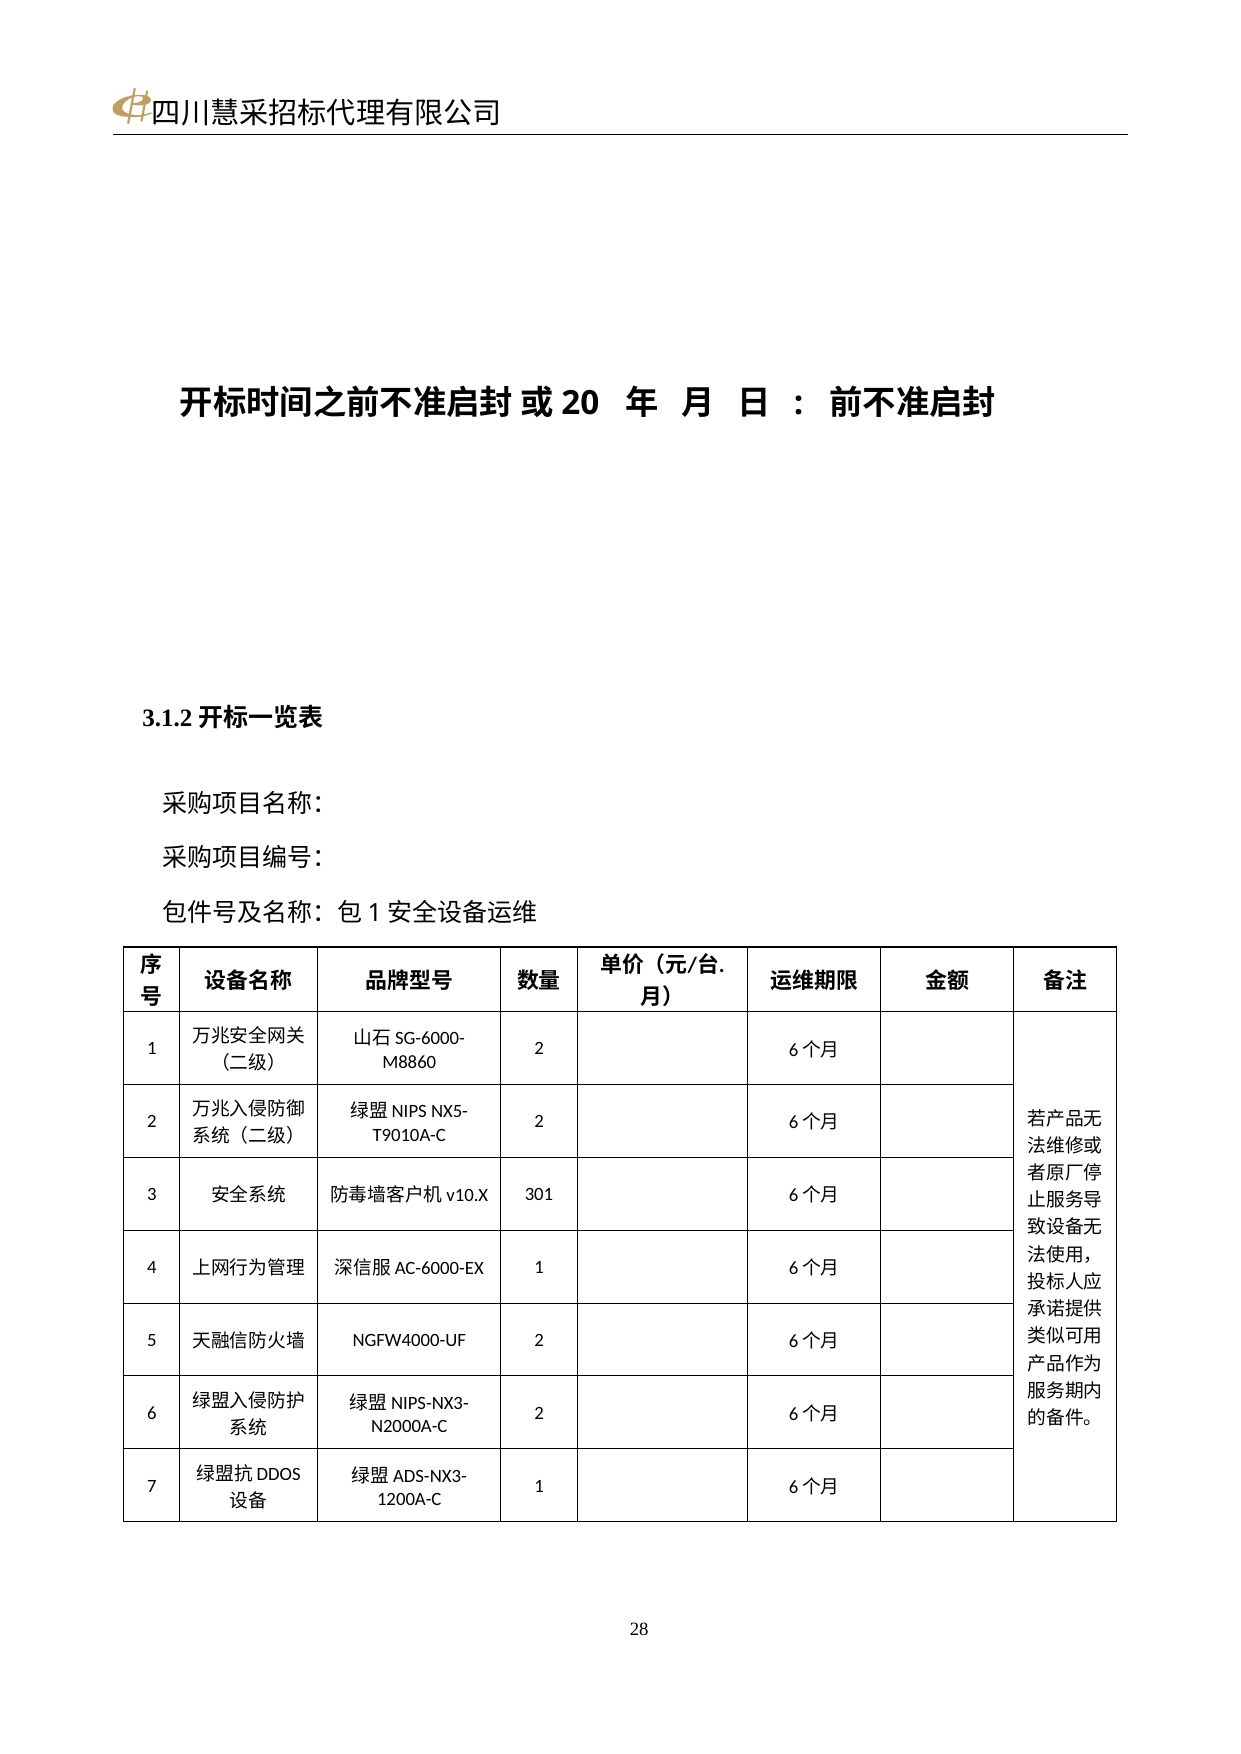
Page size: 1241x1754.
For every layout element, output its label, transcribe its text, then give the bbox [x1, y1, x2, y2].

table_cell [881, 1449, 1013, 1521]
table_cell [578, 1376, 747, 1448]
text 采购项目编号： [112, 838, 1128, 874]
table_cell 万兆安全网关（二级） [180, 1012, 317, 1084]
table_cell 安全系统 [180, 1158, 317, 1229]
table_cell [881, 1085, 1013, 1157]
table_cell 山石SG-6000-M8860 [318, 1012, 500, 1084]
table_header 单价（元/台.月） [578, 948, 747, 1011]
table_cell 天融信防火墙 [180, 1304, 317, 1375]
table_cell 6个月 [748, 1376, 880, 1448]
table_cell NGFW4000-UF [318, 1304, 500, 1375]
table_cell 5 [124, 1304, 179, 1375]
table_cell 3 [124, 1158, 179, 1229]
table_cell 4 [124, 1231, 179, 1302]
table_cell 6 [124, 1376, 179, 1448]
table_cell 6个月 [748, 1012, 880, 1084]
table_cell [578, 1304, 747, 1375]
table_cell 2 [124, 1085, 179, 1157]
table_cell [881, 1304, 1013, 1375]
table_cell 7 [124, 1449, 179, 1521]
table_cell [578, 1012, 747, 1084]
table_cell 6个月 [748, 1304, 880, 1375]
table_cell 绿盟入侵防护系统 [180, 1376, 317, 1448]
table_cell 6个月 [748, 1158, 880, 1229]
table_cell [578, 1231, 747, 1302]
table_cell [578, 1158, 747, 1229]
table_cell 1 [501, 1449, 577, 1521]
table_cell 绿盟抗DDOS设备 [180, 1449, 317, 1521]
table_header 备注 [1014, 948, 1116, 1011]
text 开标时间之前不准启封 或 20 年 月 日 : 前不准启封 [112, 376, 1128, 424]
table_cell 2 [501, 1085, 577, 1157]
table_cell 防毒墙客户机v10.X [318, 1158, 500, 1229]
table_header 运维期限 [748, 948, 880, 1011]
table_cell [881, 1376, 1013, 1448]
table_cell 2 [501, 1376, 577, 1448]
table_cell 深信服AC-6000-EX [318, 1231, 500, 1302]
list 开标一览表 [112, 693, 1128, 738]
table_cell 6个月 [748, 1085, 880, 1157]
table_cell 万兆入侵防御系统（二级） [180, 1085, 317, 1157]
table_cell [881, 1231, 1013, 1302]
table_cell 绿盟NIPS-NX3-N2000A-C [318, 1376, 500, 1448]
table_header 序号 [124, 948, 179, 1011]
table_cell 1 [124, 1012, 179, 1084]
table_cell 上网行为管理 [180, 1231, 317, 1302]
table_cell 2 [501, 1304, 577, 1375]
table_cell 若产品无法维修或者原厂停止服务导致设备无法使用，投标人应承诺提供类似可用产品作为服务期内的备件。 [1014, 1012, 1116, 1521]
table_header 金额 [881, 948, 1013, 1011]
table_header 数量 [501, 948, 577, 1011]
table_cell 绿盟NIPS NX5-T9010A-C [318, 1085, 500, 1157]
text 采购项目名称： [112, 783, 1128, 819]
table_cell [578, 1449, 747, 1521]
table_header 品牌型号 [318, 948, 500, 1011]
table_cell [881, 1158, 1013, 1229]
table_cell 1 [501, 1231, 577, 1302]
picture [112, 88, 152, 124]
table_header 设备名称 [180, 948, 317, 1011]
table_cell 2 [501, 1012, 577, 1084]
table_cell [578, 1085, 747, 1157]
table_cell 绿盟ADS-NX3-1200A-C [318, 1449, 500, 1521]
table_cell 6个月 [748, 1449, 880, 1521]
table_cell [881, 1012, 1013, 1084]
table_cell 301 [501, 1158, 577, 1229]
table_cell 6个月 [748, 1231, 880, 1302]
text 包件号及名称：包1安全设备运维 [112, 892, 1128, 928]
